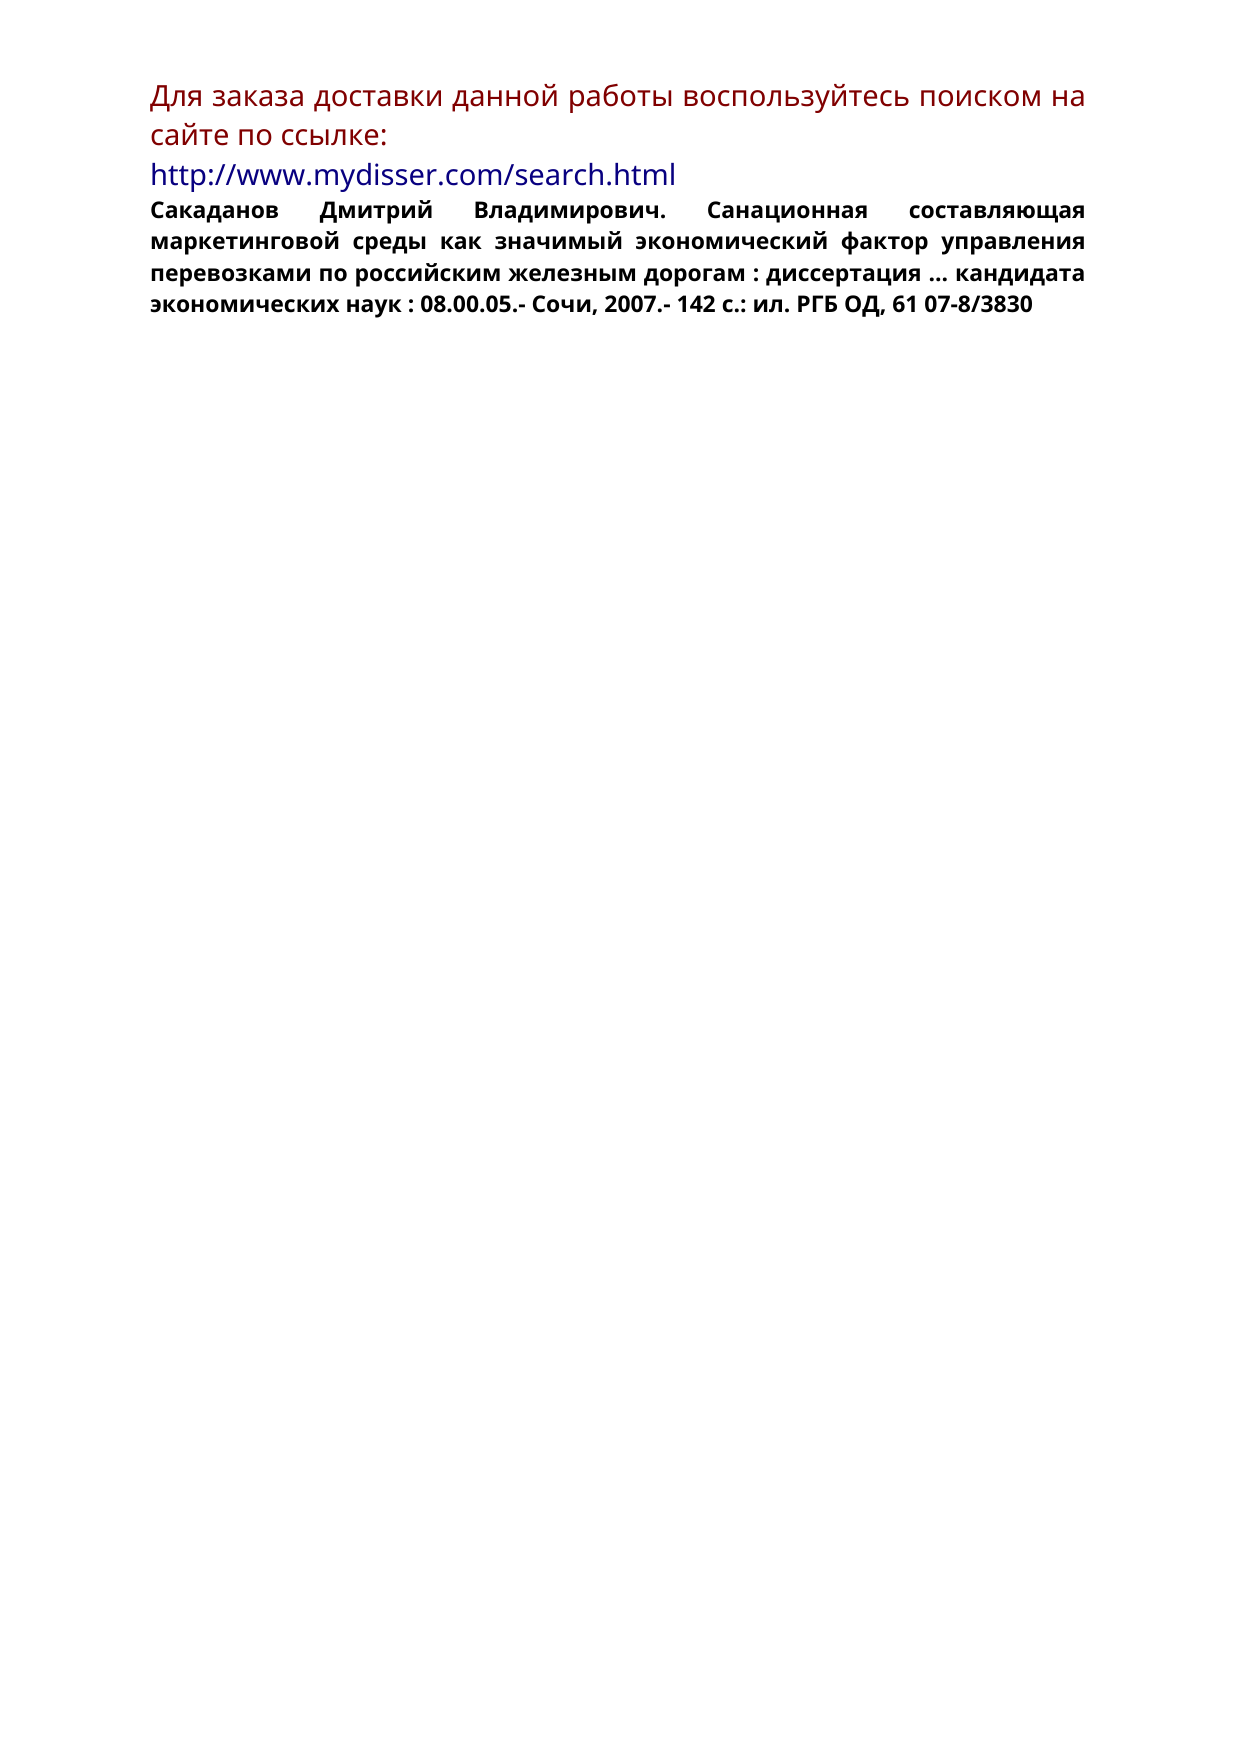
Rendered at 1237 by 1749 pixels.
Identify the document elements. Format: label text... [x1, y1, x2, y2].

text Сакаданов Дмитрий Владимирович. Санационная составляющая маркетинговой среды как значимый экономический фактор управления перевозками по российским железным дорогам : диссертация ... кандидата экономических наук : 08.00.05.- Сочи, 2007.- 142 с.: ил. РГБ ОД, 61 07-8/3830 [150, 194, 1086, 319]
